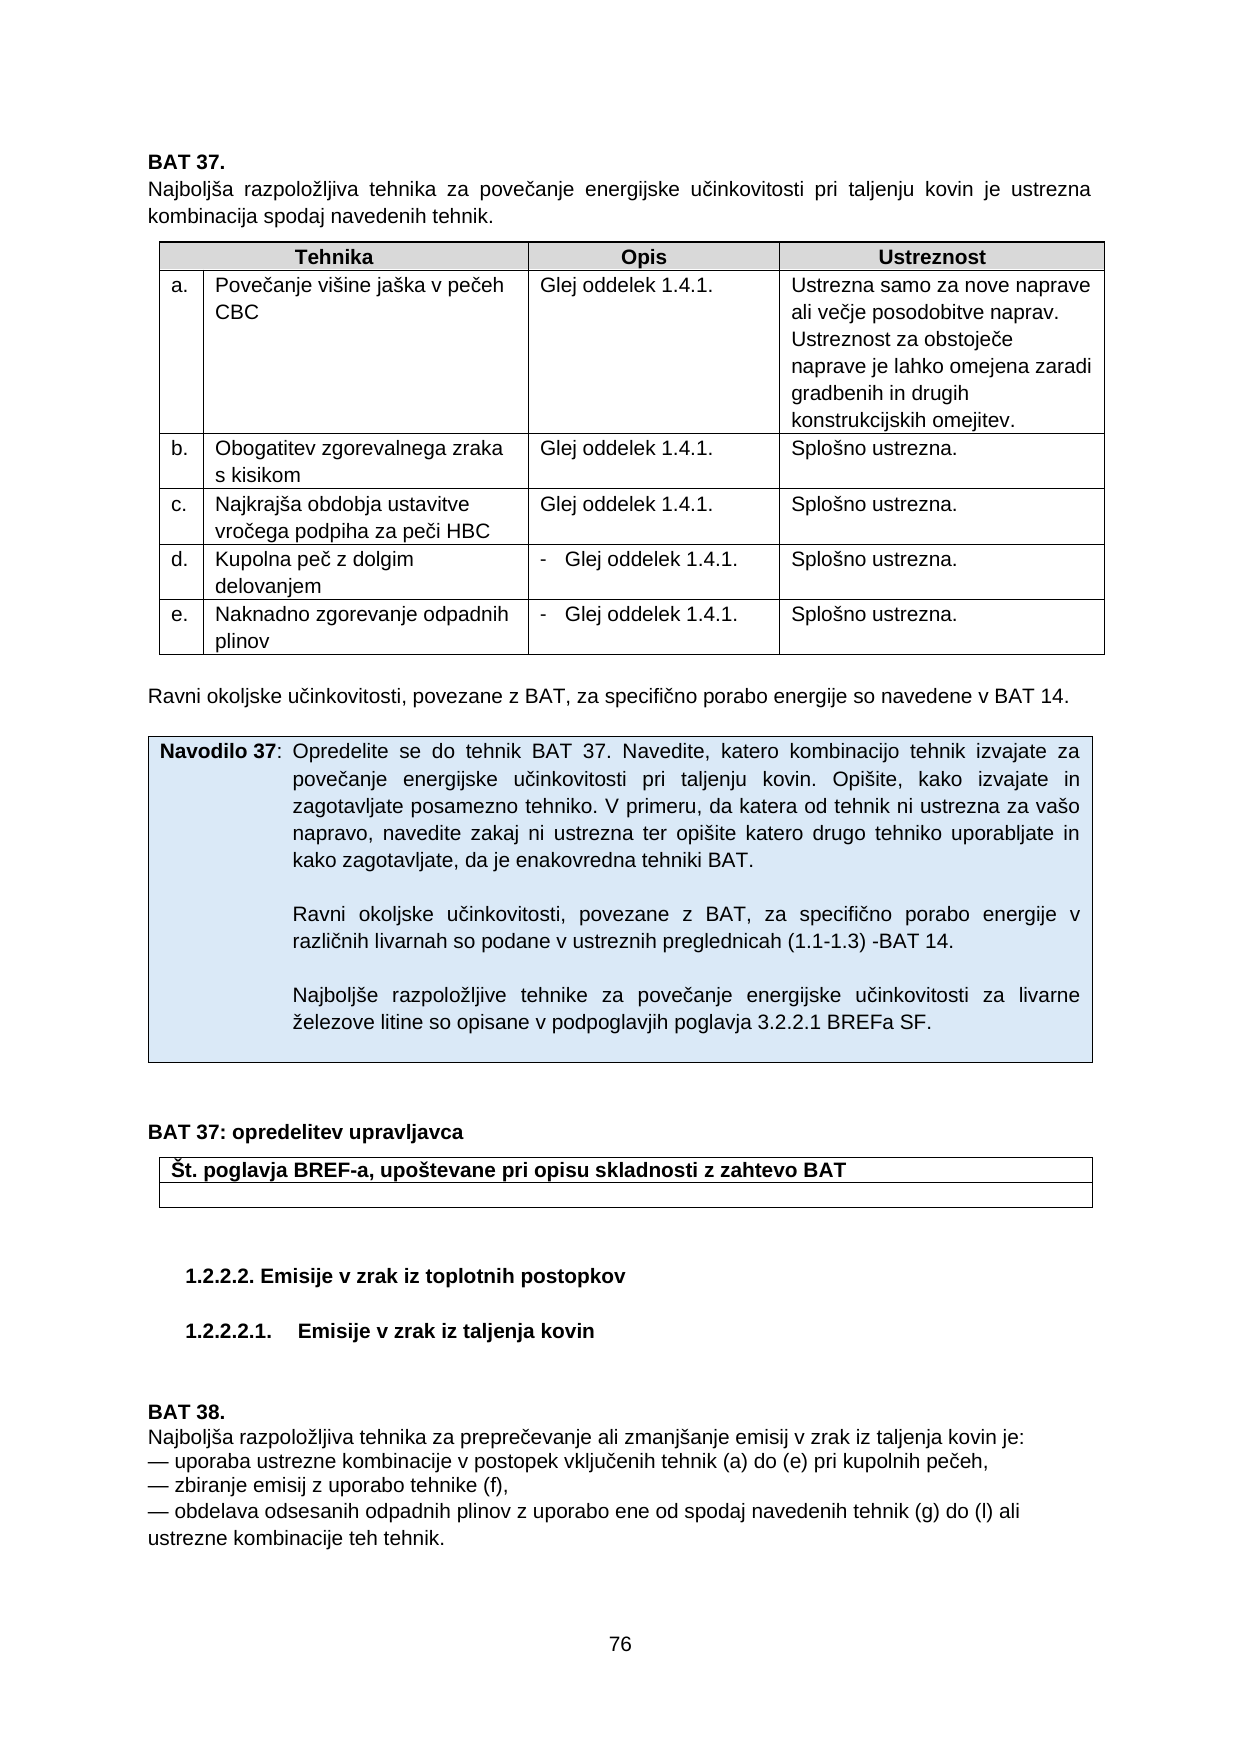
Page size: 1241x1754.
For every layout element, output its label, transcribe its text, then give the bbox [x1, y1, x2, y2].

table_cell Glej oddelek 1.4.1. [529, 600, 779, 654]
table_cell Splošno ustrezna. [780, 600, 1104, 654]
table_header Navodilo 37: Opredelite se do tehnik BAT 37. Navedite, katero kombinacijo tehnik izvajate za povečanje energijske učinkovitosti pri taljenju kovin. Opišite, kako izvajate in zagotavljate posamezno tehniko. V primeru, da katera od tehnik ni ustrezna za vašo napravo, navedite zakaj ni ustrezna ter opišite katero drugo tehniko uporabljate in kako zagotavljate, da je enakovredna tehniki BAT. Ravni okoljske učinkovitosti, povezane z BAT, za specifično porabo energije v različnih livarnah so podane v ustreznih preglednicah (1.1-1.3) -BAT 14. Najboljše razpoložljive tehnike za povečanje energijske učinkovitosti za livarne železove litine so opisane v podpoglavjih poglavja 3.2.2.1 BREFa SF. [149, 737, 1092, 1062]
table_header Tehnika [160, 243, 528, 269]
table_cell Najkrajša obdobja ustavitve vročega podpiha za peči HBC [204, 489, 528, 543]
table_header Št. poglavja BREF-a, upoštevane pri opisu skladnosti z zahtevo BAT [160, 1158, 1092, 1182]
text BAT 37: opredelitev upravljavca [148, 1117, 1093, 1144]
list — obdelava odsesanih odpadnih plinov z uporabo ene od spodaj navedenih tehnik (g) do (l) ali ustrezne kombinacije teh tehnik. [148, 1497, 1093, 1551]
table_cell b. [160, 434, 203, 488]
table_cell Splošno ustrezna. [780, 545, 1104, 599]
table_cell Glej oddelek 1.4.1. [529, 271, 779, 433]
table_cell c. [160, 489, 203, 543]
table_cell d. [160, 545, 203, 599]
table_cell Naknadno zgorevanje odpadnih plinov [204, 600, 528, 654]
table_header Ustreznost [780, 243, 1104, 269]
list — uporaba ustrezne kombinacije v postopek vključenih tehnik (a) do (e) pri kupolnih pečeh, [148, 1449, 1093, 1473]
table_cell Splošno ustrezna. [780, 434, 1104, 488]
table_cell Glej oddelek 1.4.1. [529, 434, 779, 488]
subtitle Emisije v zrak iz toplotnih postopkov [185, 1262, 1093, 1289]
table_cell [160, 1183, 1092, 1207]
subtitle BAT 38. [148, 1398, 1093, 1425]
table_cell Ustrezna samo za nove naprave ali večje posodobitve naprav. Ustreznost za obstoječe naprave je lahko omejena zaradi gradbenih in drugih konstrukcijskih omejitev. [780, 271, 1104, 433]
subtitle Emisije v zrak iz taljenja kovin [185, 1316, 1093, 1343]
table_header Opis [529, 243, 779, 269]
table_cell e. [160, 600, 203, 654]
table_cell Splošno ustrezna. [780, 489, 1104, 543]
table_cell Kupolna peč z dolgim delovanjem [204, 545, 528, 599]
table_cell a. [160, 271, 203, 433]
subtitle BAT 37. [148, 148, 1093, 175]
list — zbiranje emisij z uporabo tehnike (f), [148, 1473, 1093, 1497]
table_cell Obogatitev zgorevalnega zraka s kisikom [204, 434, 528, 488]
table_cell Glej oddelek 1.4.1. [529, 545, 779, 599]
text Ravni okoljske učinkovitosti, povezane z BAT, za specifično porabo energije so navedene v BAT 14. [148, 682, 1093, 709]
list Najboljša razpoložljiva tehnika za preprečevanje ali zmanjšanje emisij v zrak iz taljenja kovin je: [148, 1425, 1093, 1449]
table_cell Glej oddelek 1.4.1. [529, 489, 779, 543]
text Najboljša razpoložljiva tehnika za povečanje energijske učinkovitosti pri taljenju kovin je ustrezna kombinacija spodaj navedenih tehnik. [148, 175, 1093, 229]
table_cell Povečanje višine jaška v pečeh CBC [204, 271, 528, 433]
